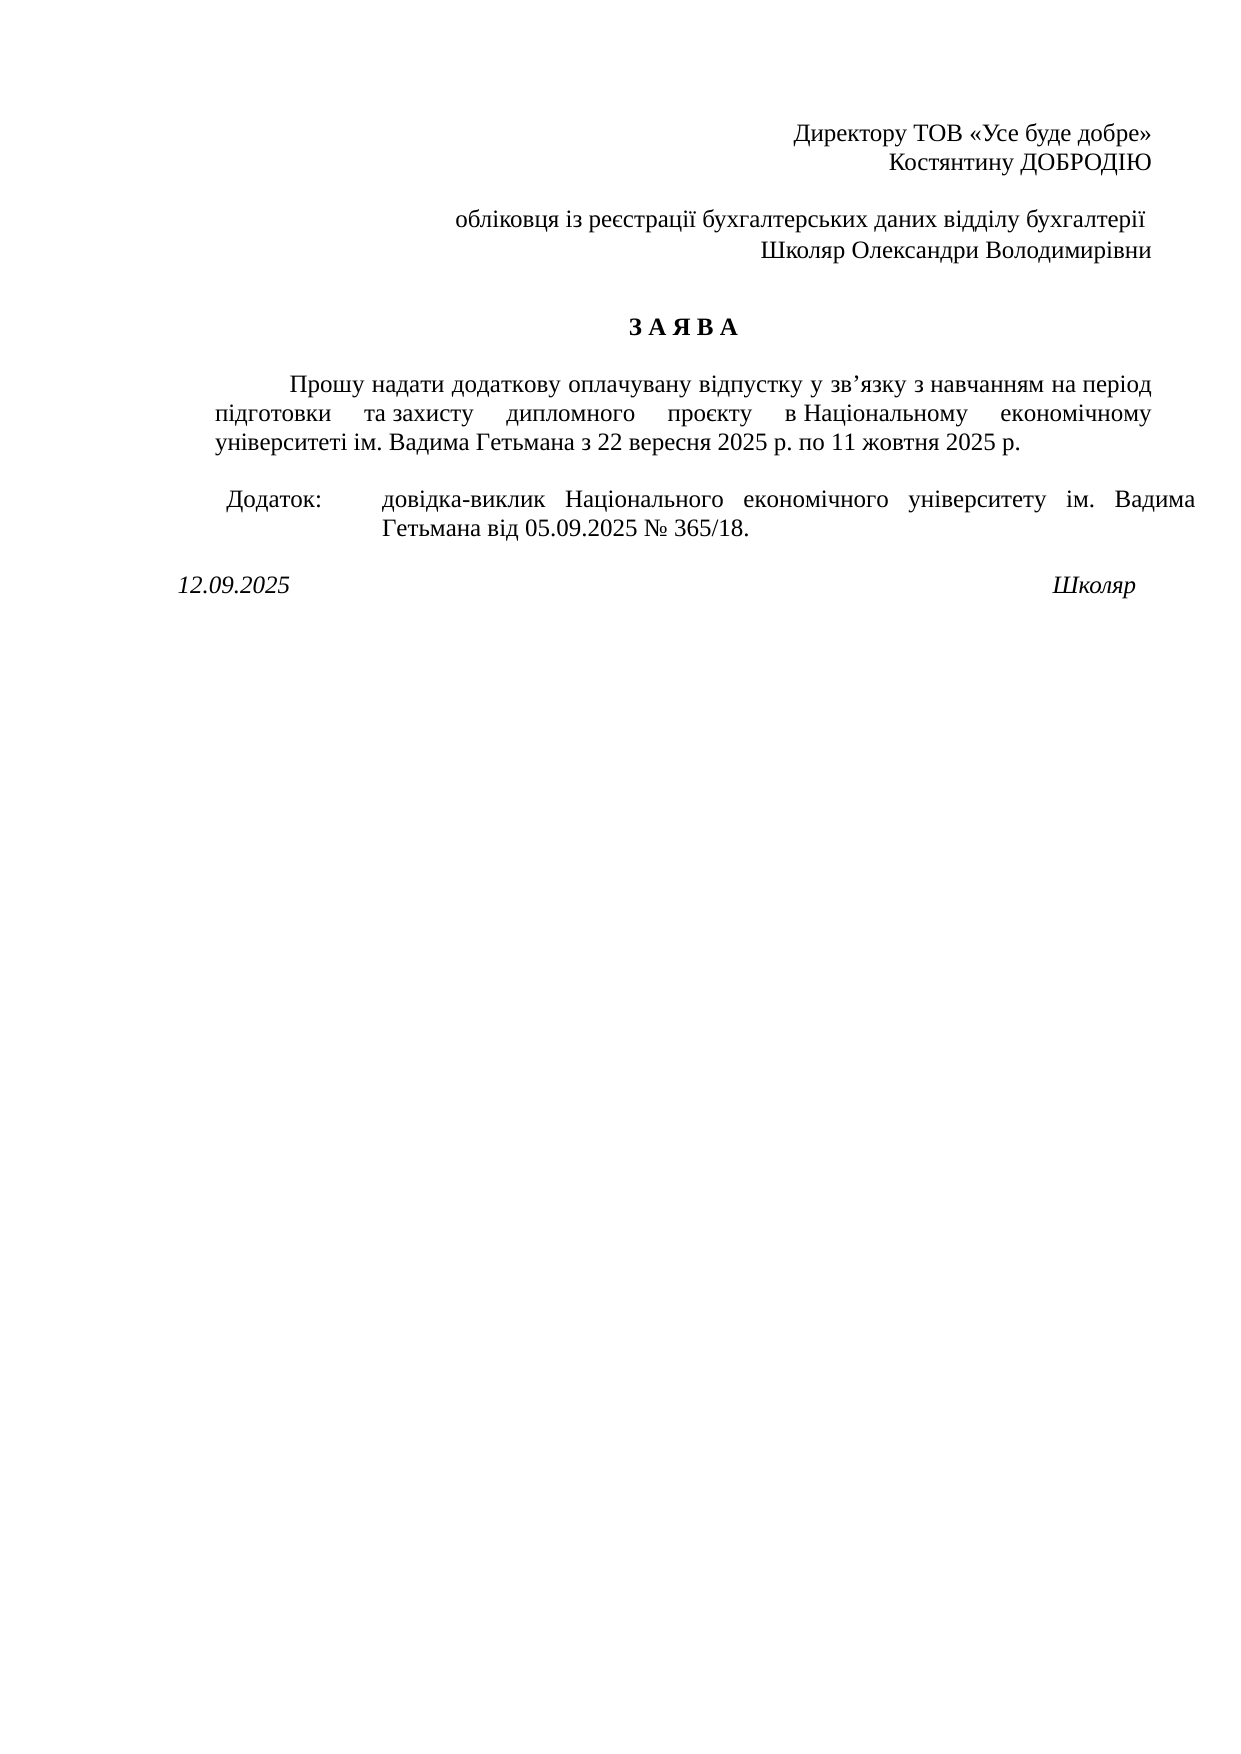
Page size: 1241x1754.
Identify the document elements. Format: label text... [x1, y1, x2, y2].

text З А Я В А [215, 312, 1152, 341]
text Костянтину ДОБРОДІЮ [215, 147, 1152, 176]
text Прошу надати додаткову оплачувану відпустку у зв’язку з навчанням на період підготовки та захисту дипломного проєкту в Національному економічному університеті ім. Вадима Гетьмана з 22 вересня 2025 р. по 11 жовтня 2025 р. [215, 369, 1152, 456]
table_header довідка-виклик Національного економічного університету ім. Вадима Гетьмана від 05.09.2025 № 365/18. [333, 484, 1207, 542]
table_header Додаток: [177, 484, 333, 542]
text Директору ТОВ «Усе буде добре» [215, 118, 1152, 147]
text обліковця із реєстрації бухгалтерських даних відділу бухгалтерії Школяр Олександри Володимирівни [215, 204, 1152, 264]
text 12.09.2025 Школяр [177, 571, 1152, 599]
